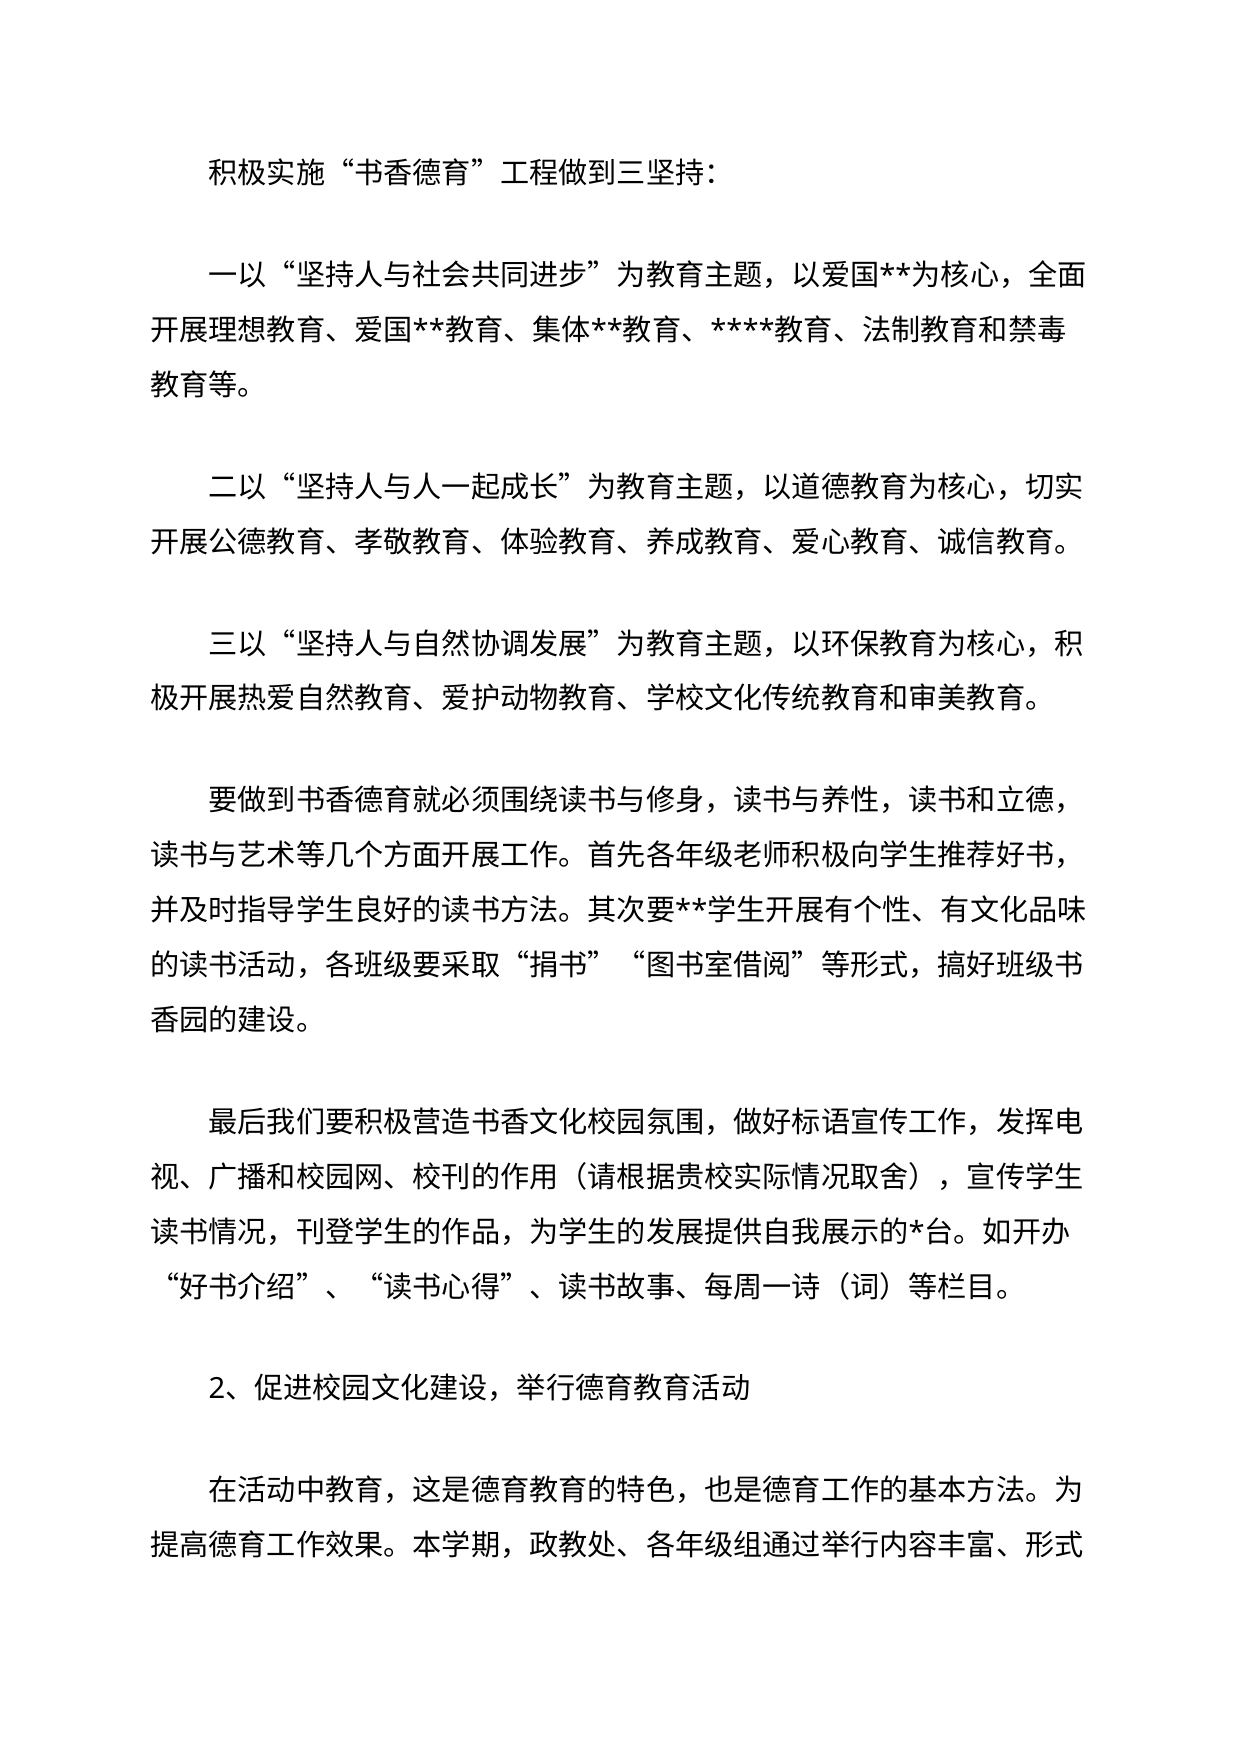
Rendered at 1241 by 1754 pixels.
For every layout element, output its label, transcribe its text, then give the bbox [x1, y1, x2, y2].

text 一以“坚持人与社会共同进步”为教育主题，以爱国**为核心，全面开展理想教育、爱国**教育、集体**教育、****教育、法制教育和禁毒教育等。 [150, 252, 1090, 404]
text 积极实施“书香德育”工程做到三坚持： [150, 150, 1090, 192]
text 三以“坚持人与自然协调发展”为教育主题，以环保教育为核心，积极开展热爱自然教育、爱护动物教育、学校文化传统教育和审美教育。 [150, 620, 1090, 717]
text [150, 1467, 1090, 1564]
text 2、促进校园文化建设，举行德育教育活动 [150, 1365, 1090, 1407]
text 要做到书香德育就必须围绕读书与修身，读书与养性，读书和立德，读书与艺术等几个方面开展工作。首先各年级老师积极向学生推荐好书，并及时指导学生良好的读书方法。其次要**学生开展有个性、有文化品味的读书活动，各班级要采取“捐书”“图书室借阅”等形式，搞好班级书香园的建设。 [150, 777, 1090, 1039]
text 二以“坚持人与人一起成长”为教育主题，以道德教育为核心，切实开展公德教育、孝敬教育、体验教育、养成教育、爱心教育、诚信教育。 [150, 463, 1090, 561]
text 最后我们要积极营造书香文化校园氛围，做好标语宣传工作，发挥电视、广播和校园网、校刊的作用（请根据贵校实际情况取舍），宣传学生读书情况，刊登学生的作品，为学生的发展提供自我展示的*台。如开办“好书介绍”、“读书心得”、读书故事、每周一诗（词）等栏目。 [150, 1098, 1090, 1305]
